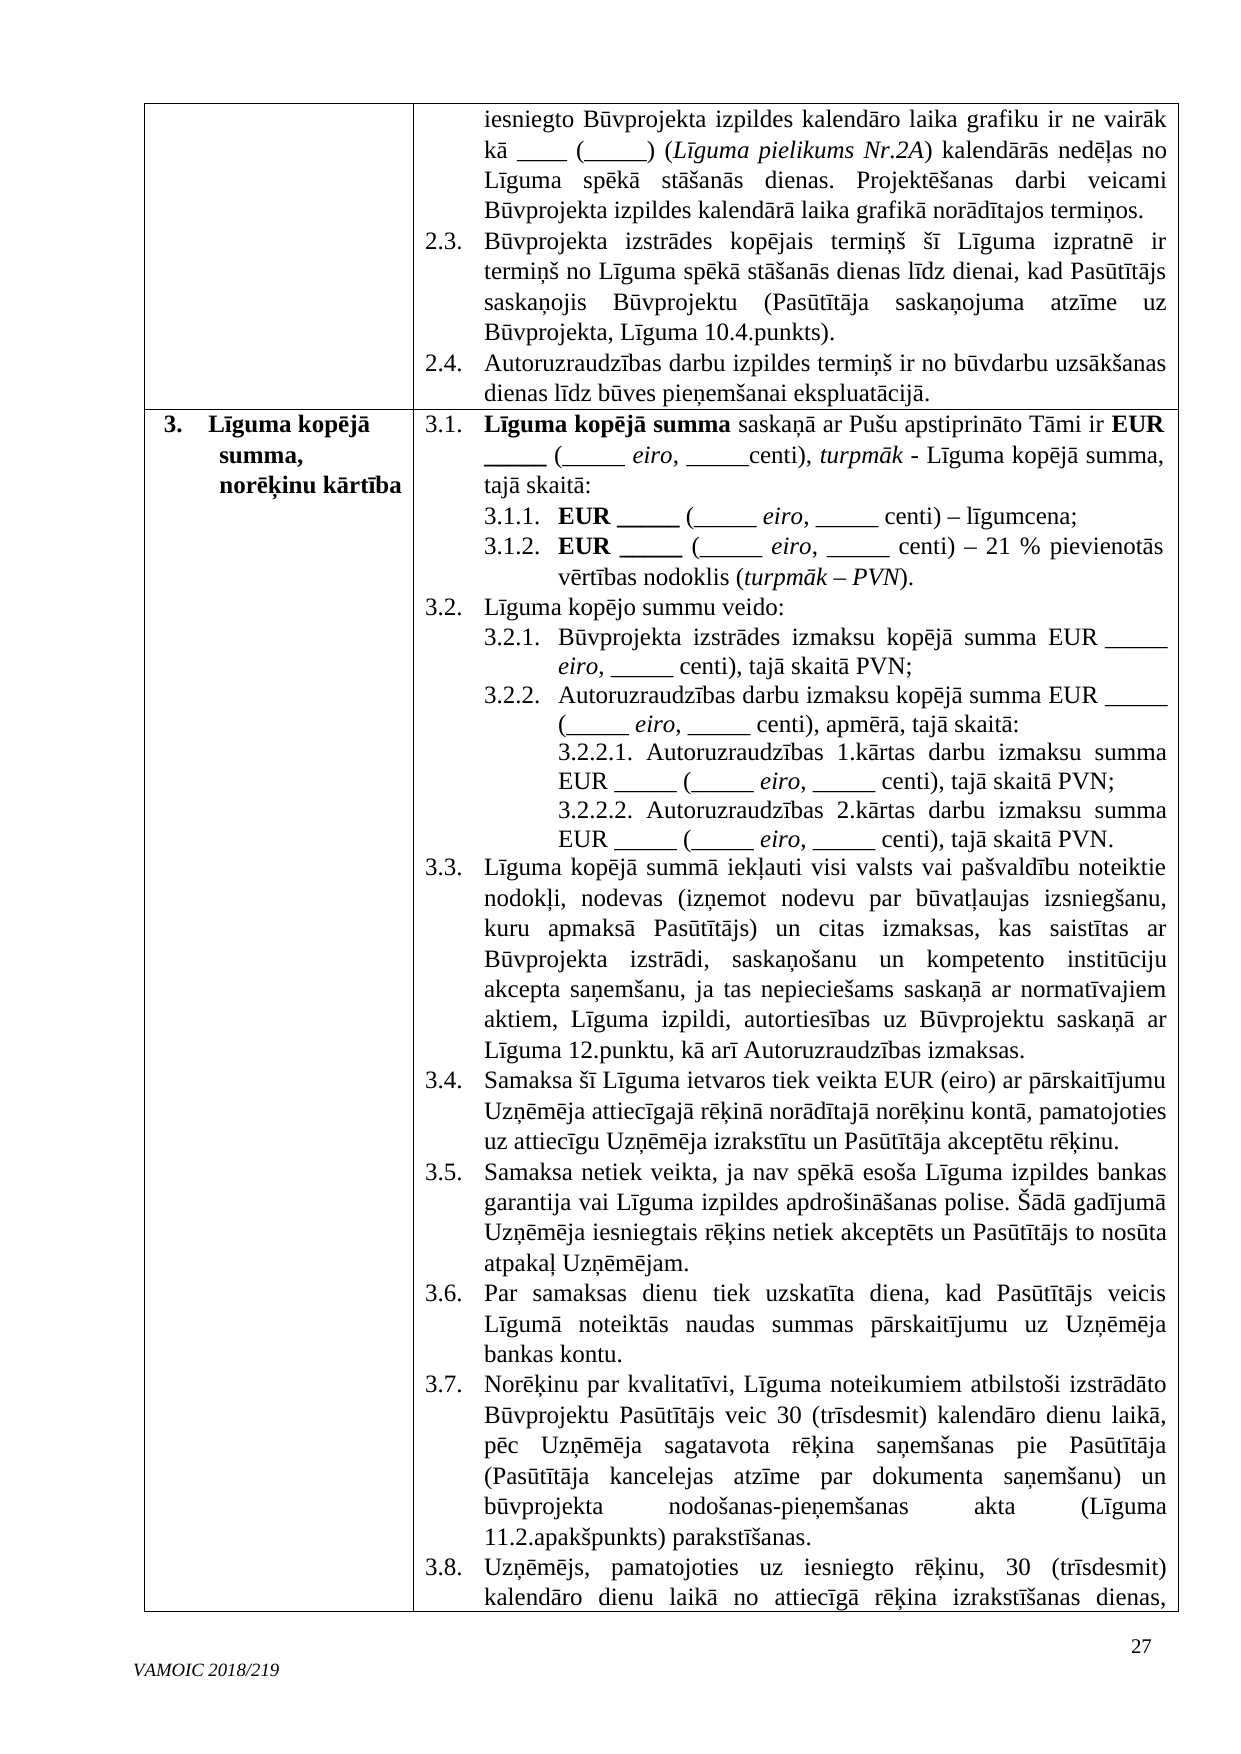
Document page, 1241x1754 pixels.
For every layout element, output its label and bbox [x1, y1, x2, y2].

table_cell [145, 410, 413, 1611]
table_cell [145, 104, 413, 408]
table_cell [414, 410, 1178, 1611]
table_cell [414, 104, 1178, 408]
